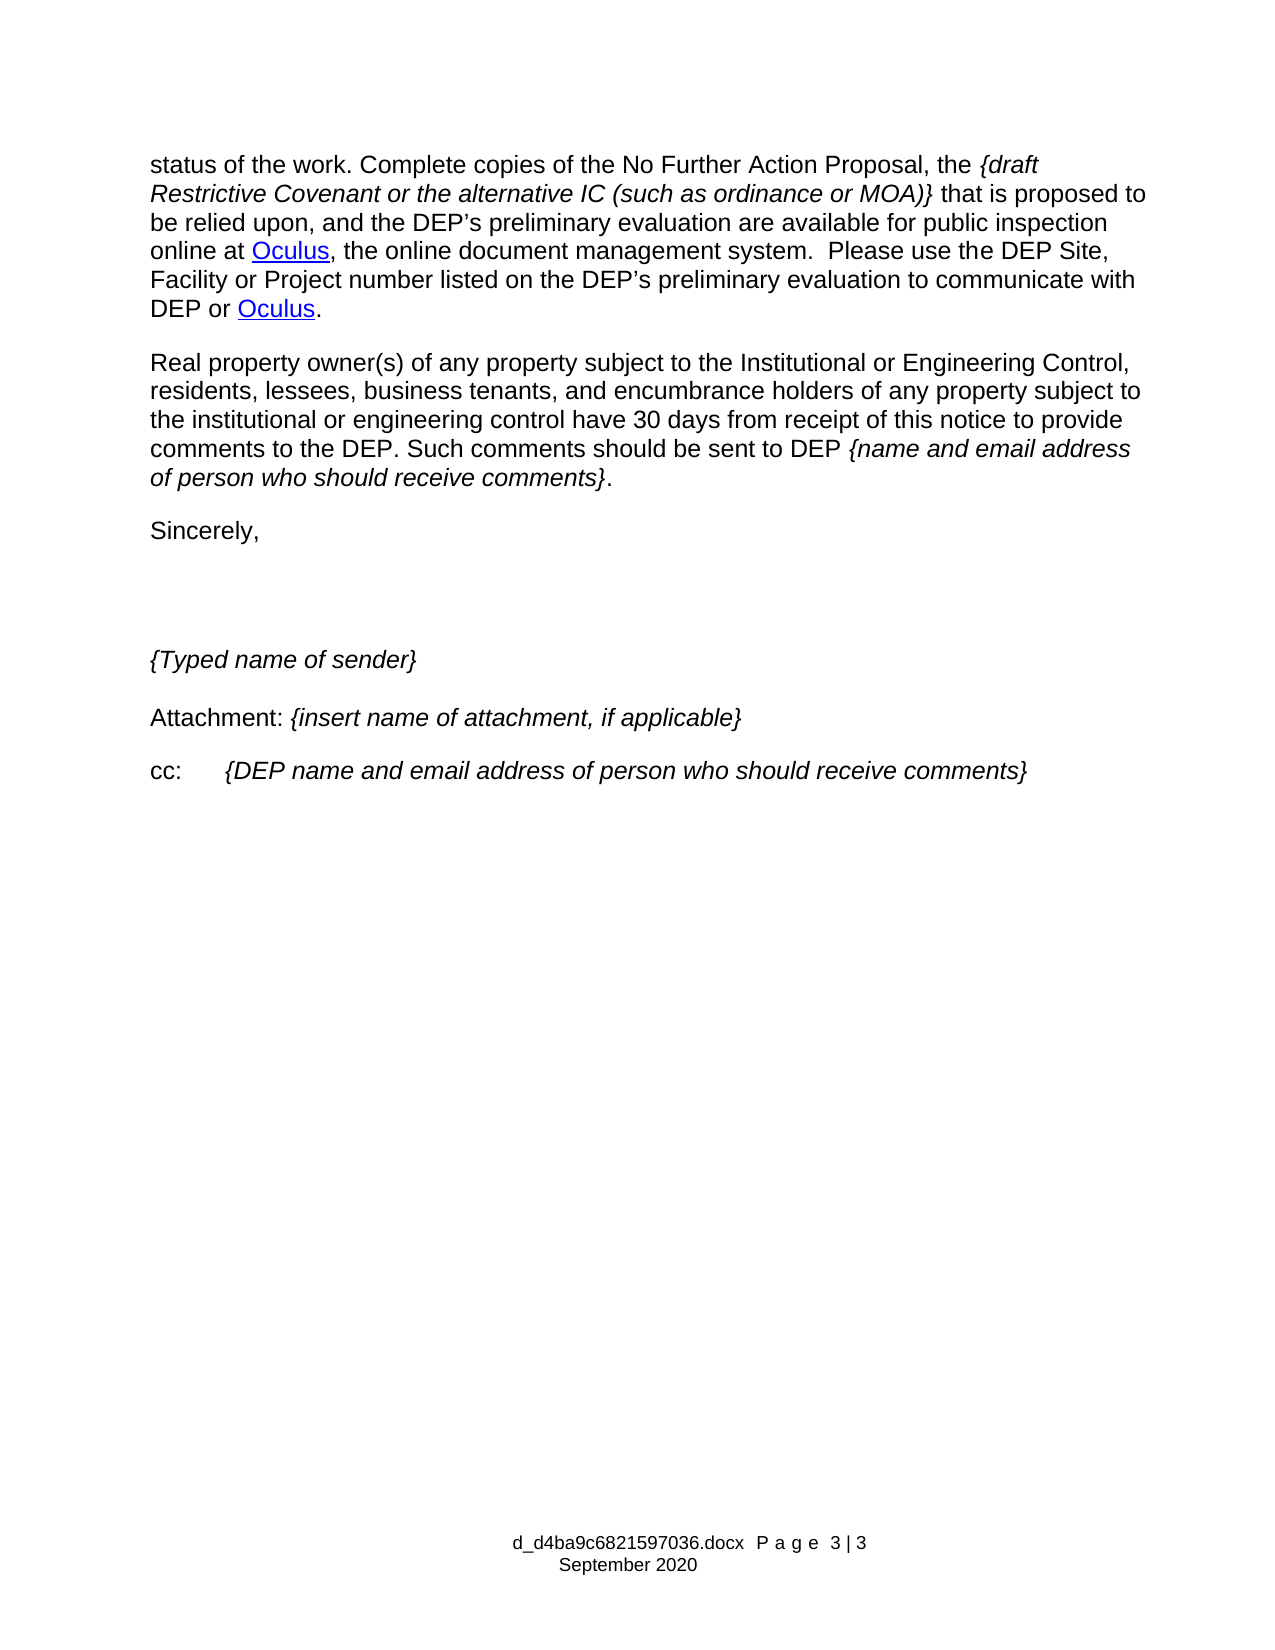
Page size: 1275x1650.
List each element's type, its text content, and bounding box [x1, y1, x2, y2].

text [150, 150, 1153, 322]
text Real property owner(s) of any property subject to the Institutional or Engineering Control, residents, lessees, business tenants, and encumbrance holders of any property subject to the institutional or engineering control have 30 days from receipt of this notice to provide comments to the DEP. Such comments should be sent to DEP {name and email address of person who should receive comments}. [150, 347, 1153, 491]
text {Typed name of sender} [150, 645, 1153, 674]
text Sincerely, [150, 516, 1153, 545]
text Attachment: {insert name of attachment, if applicable} [150, 702, 1153, 731]
text cc: {DEP name and email address of person who should receive comments} [150, 756, 1153, 785]
